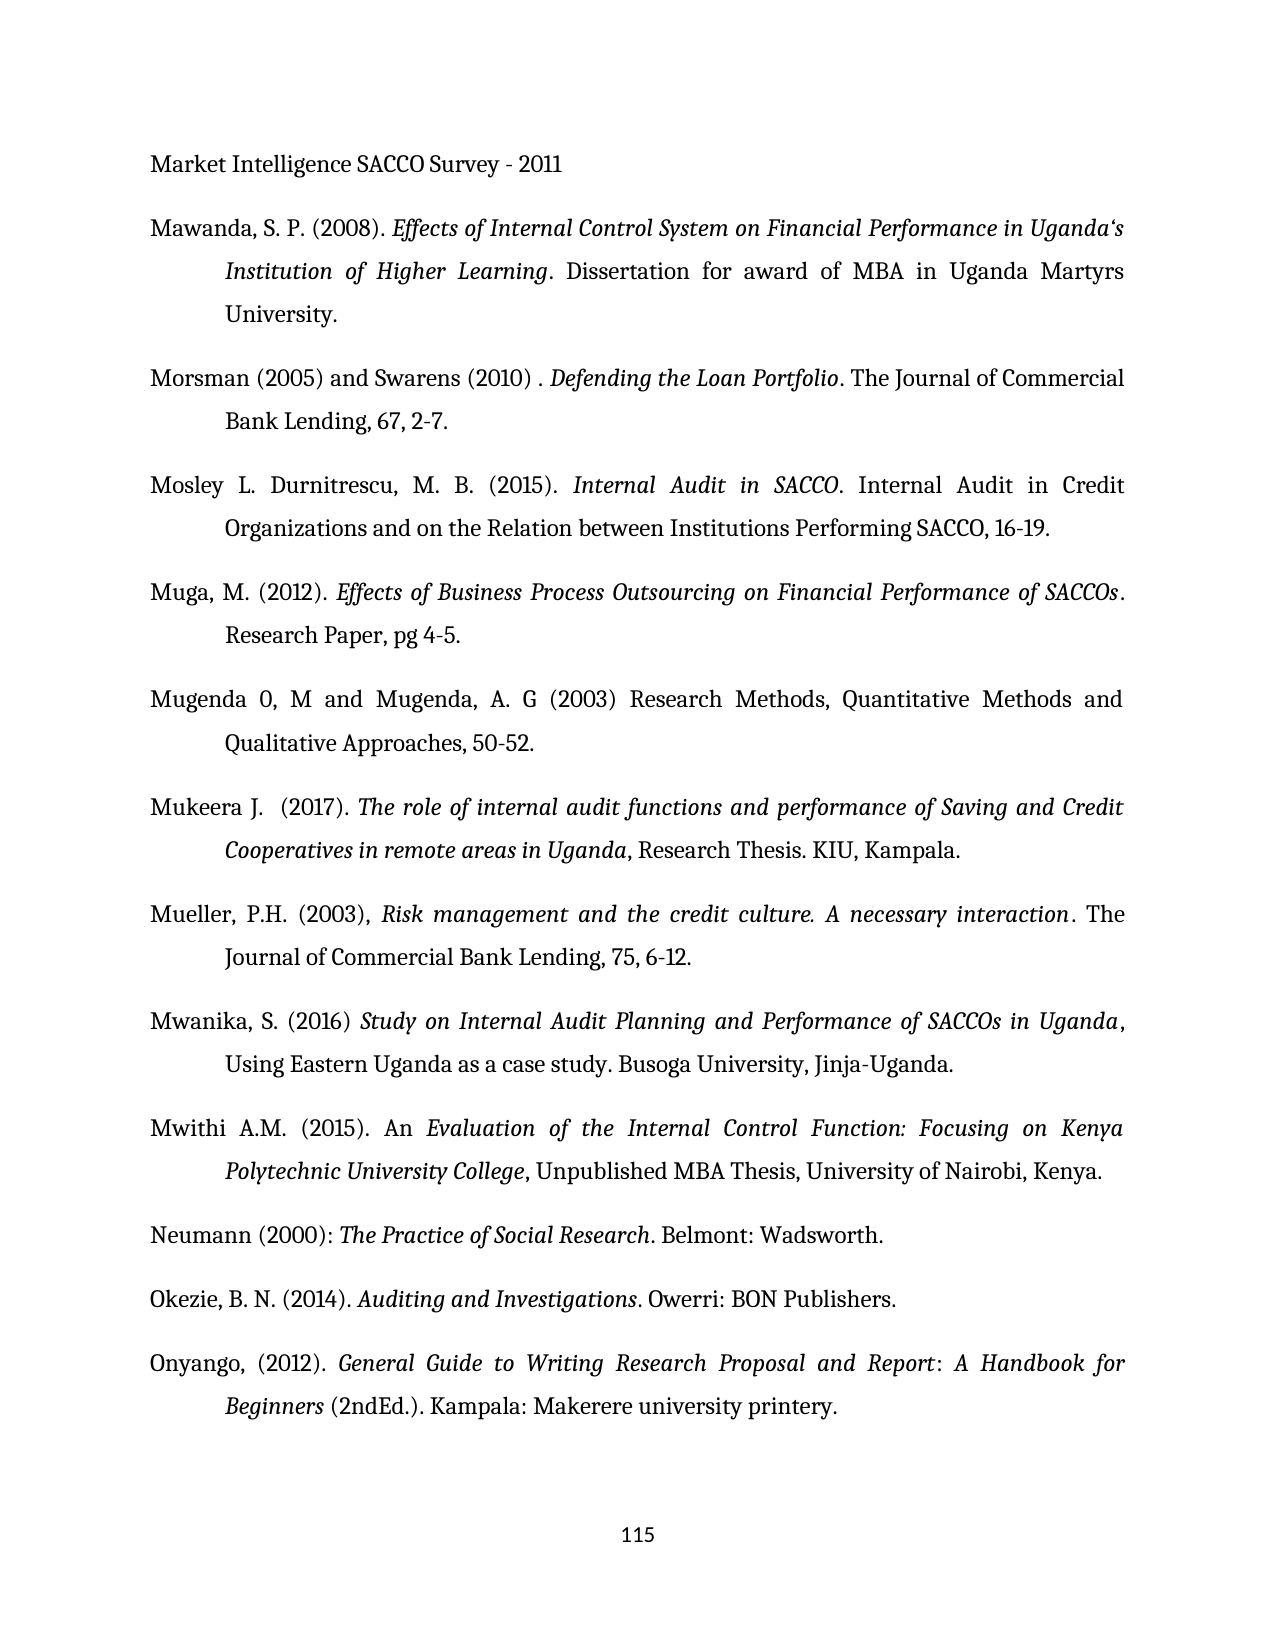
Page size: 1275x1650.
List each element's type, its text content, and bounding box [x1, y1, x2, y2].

text Mukeera J. (2017). The role of internal audit functions and performance of Saving and Credit Cooperatives in remote areas in Uganda, Research Thesis. KIU, Kampala. [150, 792, 1125, 864]
text Morsman (2005) and Swarens (2010) . Defending the Loan Portfolio. The Journal of Commercial Bank Lending, 67, 2-7. [150, 364, 1125, 436]
text Mosley L. Durnitrescu, M. B. (2015). Internal Audit in SACCO. Internal Audit in Credit Organizations and on the Relation between Institutions Performing SACCO, 16-19. [150, 471, 1125, 543]
text Onyango, (2012). General Guide to Writing Research Proposal and Report: A Handbook for Beginners (2ndEd.). Kampala: Makerere university printery. [150, 1349, 1125, 1421]
text Neumann (2000): The Practice of Social Research. Belmont: Wadsworth. [150, 1221, 1125, 1249]
text Muga, M. (2012). Effects of Business Process Outsourcing on Financial Performance of SACCOs. Research Paper, pg 4-5. [150, 578, 1125, 650]
text Market Intelligence SACCO Survey - 2011 [150, 150, 1125, 179]
text Mawanda, S. P. (2008). Effects of Internal Control System on Financial Performance in Uganda‘s Institution of Higher Learning. Dissertation for award of MBA in Uganda Martyrs University. [150, 214, 1125, 329]
text Mwanika, S. (2016) Study on Internal Audit Planning and Performance of SACCOs in Uganda, Using Eastern Uganda as a case study. Busoga University, Jinja-Uganda. [150, 1007, 1125, 1078]
text Okezie, B. N. (2014). Auditing and Investigations. Owerri: BON Publishers. [150, 1285, 1125, 1313]
text Mueller, P.H. (2003), Risk management and the credit culture. A necessary interaction. The Journal of Commercial Bank Lending, 75, 6-12. [150, 899, 1125, 971]
text Mwithi A.M. (2015). An Evaluation of the Internal Control Function: Focusing on Kenya Polytechnic University College, Unpublished MBA Thesis, University of Nairobi, Kenya. [150, 1114, 1125, 1186]
text Mugenda 0, M and Mugenda, A. G (2003) Research Methods, Quantitative Methods and Qualitative Approaches, 50-52. [150, 685, 1125, 757]
